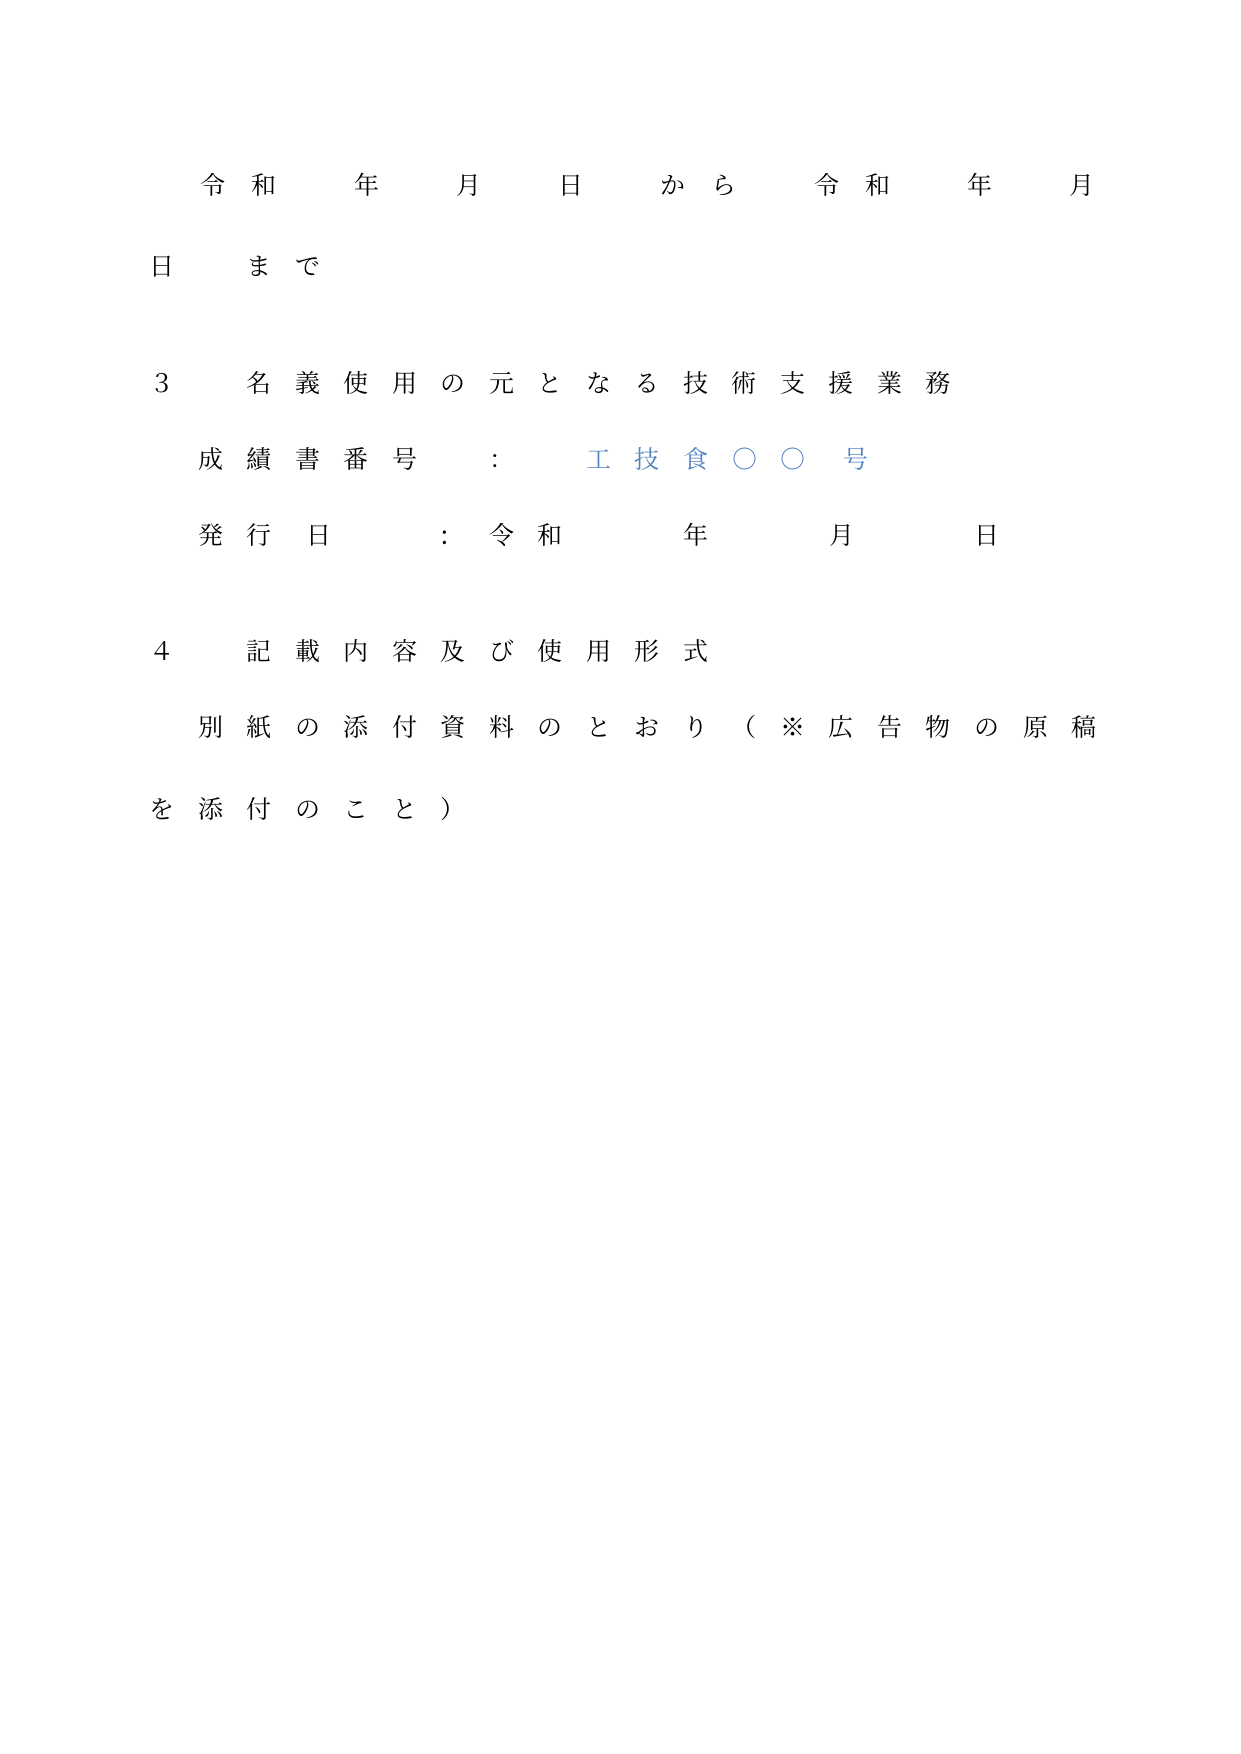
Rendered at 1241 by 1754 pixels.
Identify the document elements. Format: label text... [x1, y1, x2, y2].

text 令和 年 月 日 から 令和 年 月 日 まで [149, 148, 1120, 300]
text 別紙の添付資料のとおり（※広告物の原稿を添付のこと） [149, 691, 1120, 843]
text ４ 記載内容及び使用形式 [149, 614, 1120, 685]
text 成績書番号 ： 工技食○○号 [149, 422, 1120, 493]
text 発行日 : 令和 年 月 日 [149, 498, 1120, 569]
text ３ 名義使用の元となる技術支援業務 [149, 346, 1120, 417]
